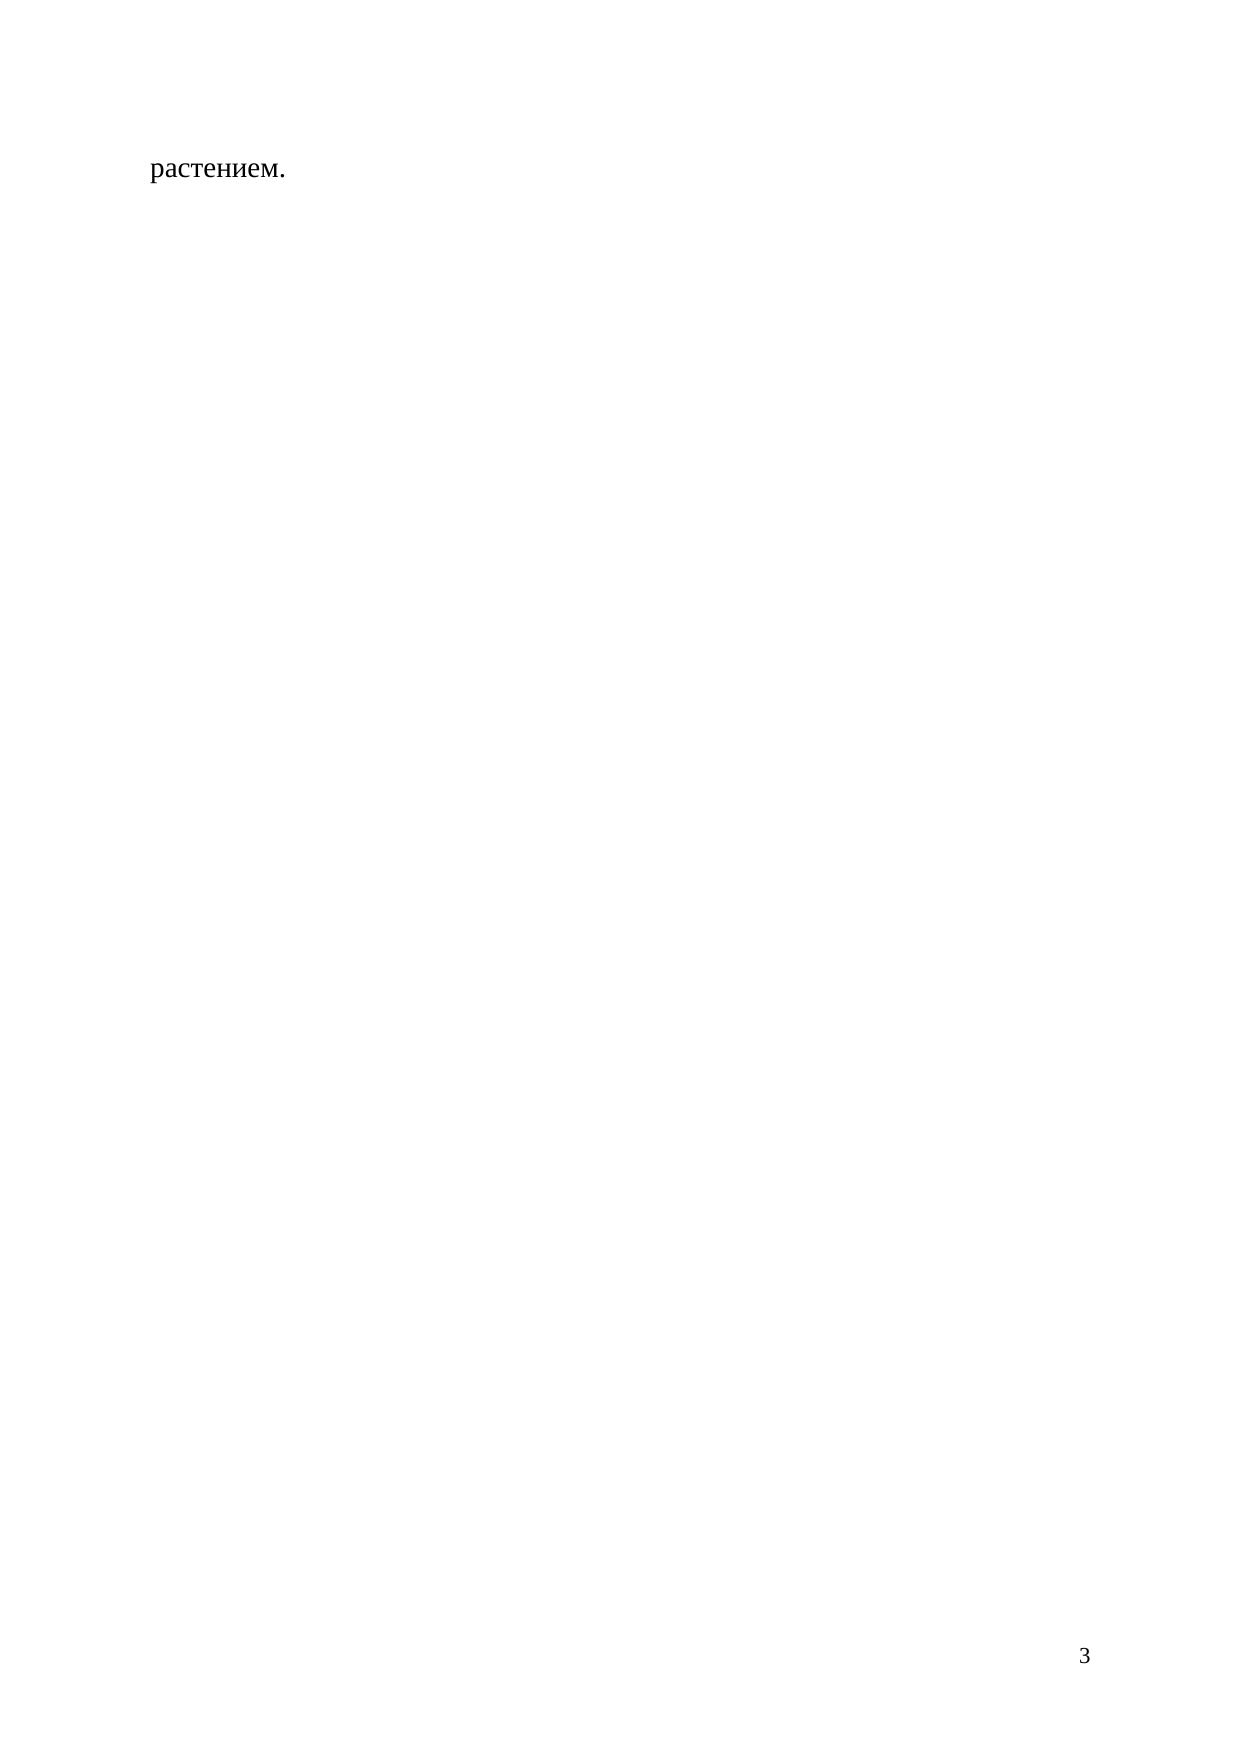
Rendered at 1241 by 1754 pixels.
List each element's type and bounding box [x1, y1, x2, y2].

text [150, 150, 1090, 183]
